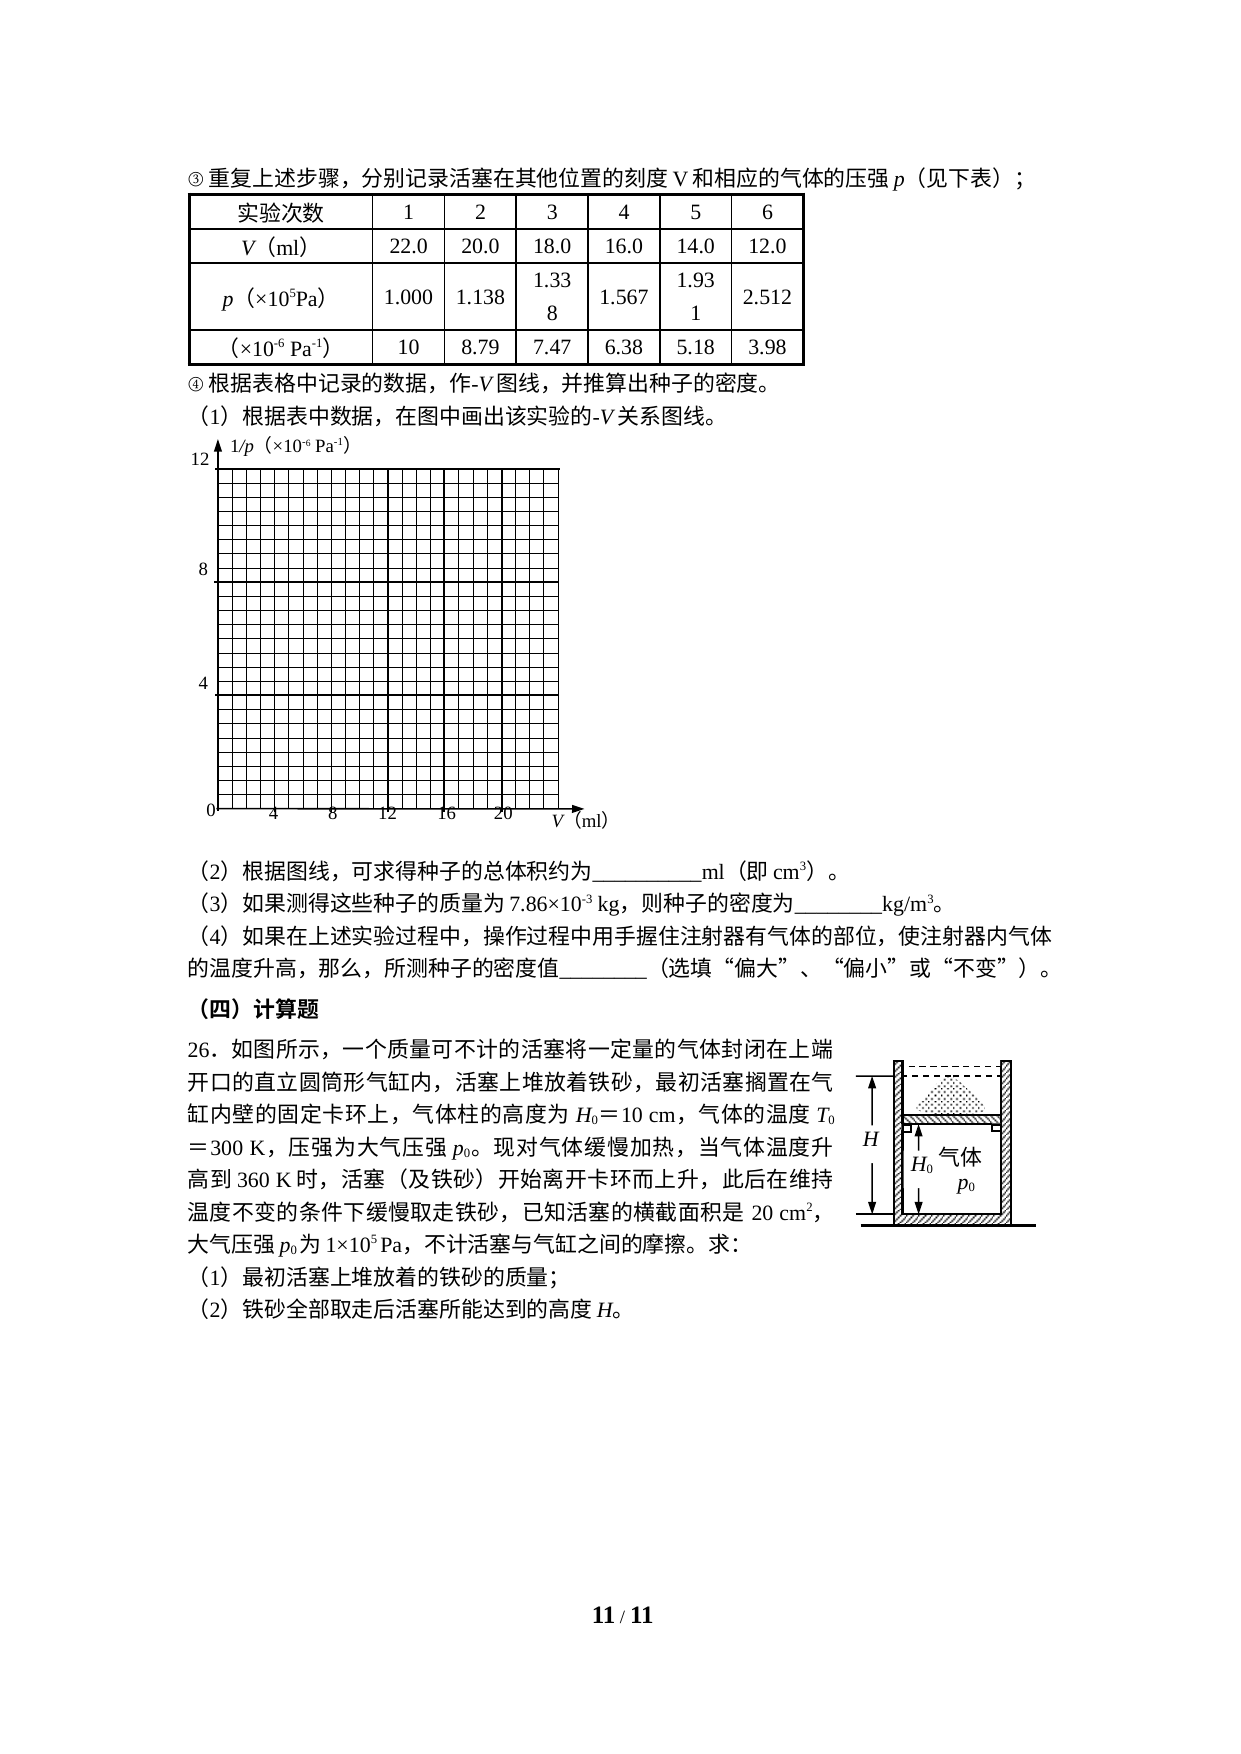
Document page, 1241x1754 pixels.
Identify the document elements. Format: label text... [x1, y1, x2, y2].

table_cell 7.47 [517, 331, 587, 363]
subtitle （四）计算题 [187, 991, 1053, 1024]
table_cell 10 [373, 331, 444, 363]
table_cell 18.0 [517, 230, 587, 262]
table_cell 1.931 [661, 264, 731, 329]
table_cell V（ml） [191, 230, 372, 262]
text （1）最初活塞上堆放着的铁砂的质量； [187, 1259, 1053, 1292]
table_cell 22.0 [373, 230, 444, 262]
text ③重复上述步骤，分别记录活塞在其他位置的刻度V和相应的气体的压强p（见下表）； [187, 160, 1053, 193]
table_cell 1.000 [373, 264, 444, 329]
table_cell 2.512 [732, 264, 802, 329]
table_header 5 [661, 196, 731, 228]
text （3）如果测得这些种子的质量为7.86×10-3 kg，则种子的密度为________kg/m3。 [187, 886, 1053, 918]
table_cell p（×105Pa） [191, 264, 372, 329]
table_cell 8.79 [445, 331, 515, 363]
picture [895, 1062, 1010, 1224]
table_header 2 [445, 196, 515, 228]
text （1）根据表中数据，在图中画出该实验的-V关系图线。 [187, 398, 1053, 431]
table_cell 12.0 [732, 230, 802, 262]
list 如图所示，一个质量可不计的活塞将一定量的气体封闭在上端开口的直立圆筒形气缸内，活塞上堆放着铁砂，最初活塞搁置在气缸内壁的固定卡环上，气体柱的高度为H0＝10 cm，气体的温度T0＝300 K，压强为大气压强p0。现对气体缓慢加热，当气体温度升高到360 K时，活塞（及铁砂）开始离开卡环而上升，此后在维持温度不变的条件下缓慢取走铁砂，已知活塞的横截面积是20 cm2，大气压强p0为1×105 Pa，不计活塞与气缸之间的摩擦。求： [187, 1032, 1053, 1259]
table_cell 6.38 [589, 331, 659, 363]
table_cell 14.0 [661, 230, 731, 262]
table_cell 1.138 [445, 264, 515, 329]
text （2）铁砂全部取走后活塞所能达到的高度H。 [187, 1292, 1053, 1324]
text （4）如果在上述实验过程中，操作过程中用手握住注射器有气体的部位，使注射器内气体的温度升高，那么，所测种子的密度值________（选填“偏大”、“偏小”或“不变”）。 [187, 918, 1053, 983]
table_cell （×10-6 Pa-1） [191, 331, 372, 363]
text ④根据表格中记录的数据，作-V图线，并推算出种子的密度。 [187, 366, 1053, 398]
text （2）根据图线，可求得种子的总体积约为__________ml（即cm3）。 [187, 853, 1053, 886]
picture [916, 1076, 985, 1114]
table_cell 20.0 [445, 230, 515, 262]
table_cell 1.338 [517, 264, 587, 329]
table_cell 16.0 [589, 230, 659, 262]
table_header 4 [589, 196, 659, 228]
table_header 1 [373, 196, 444, 228]
table_cell 5.18 [661, 331, 731, 363]
picture [904, 1116, 1000, 1123]
table_cell 1.567 [589, 264, 659, 329]
table_header 6 [732, 196, 802, 228]
table_header 3 [517, 196, 587, 228]
table_header 实验次数 [191, 196, 372, 228]
table_cell 3.98 [732, 331, 802, 363]
